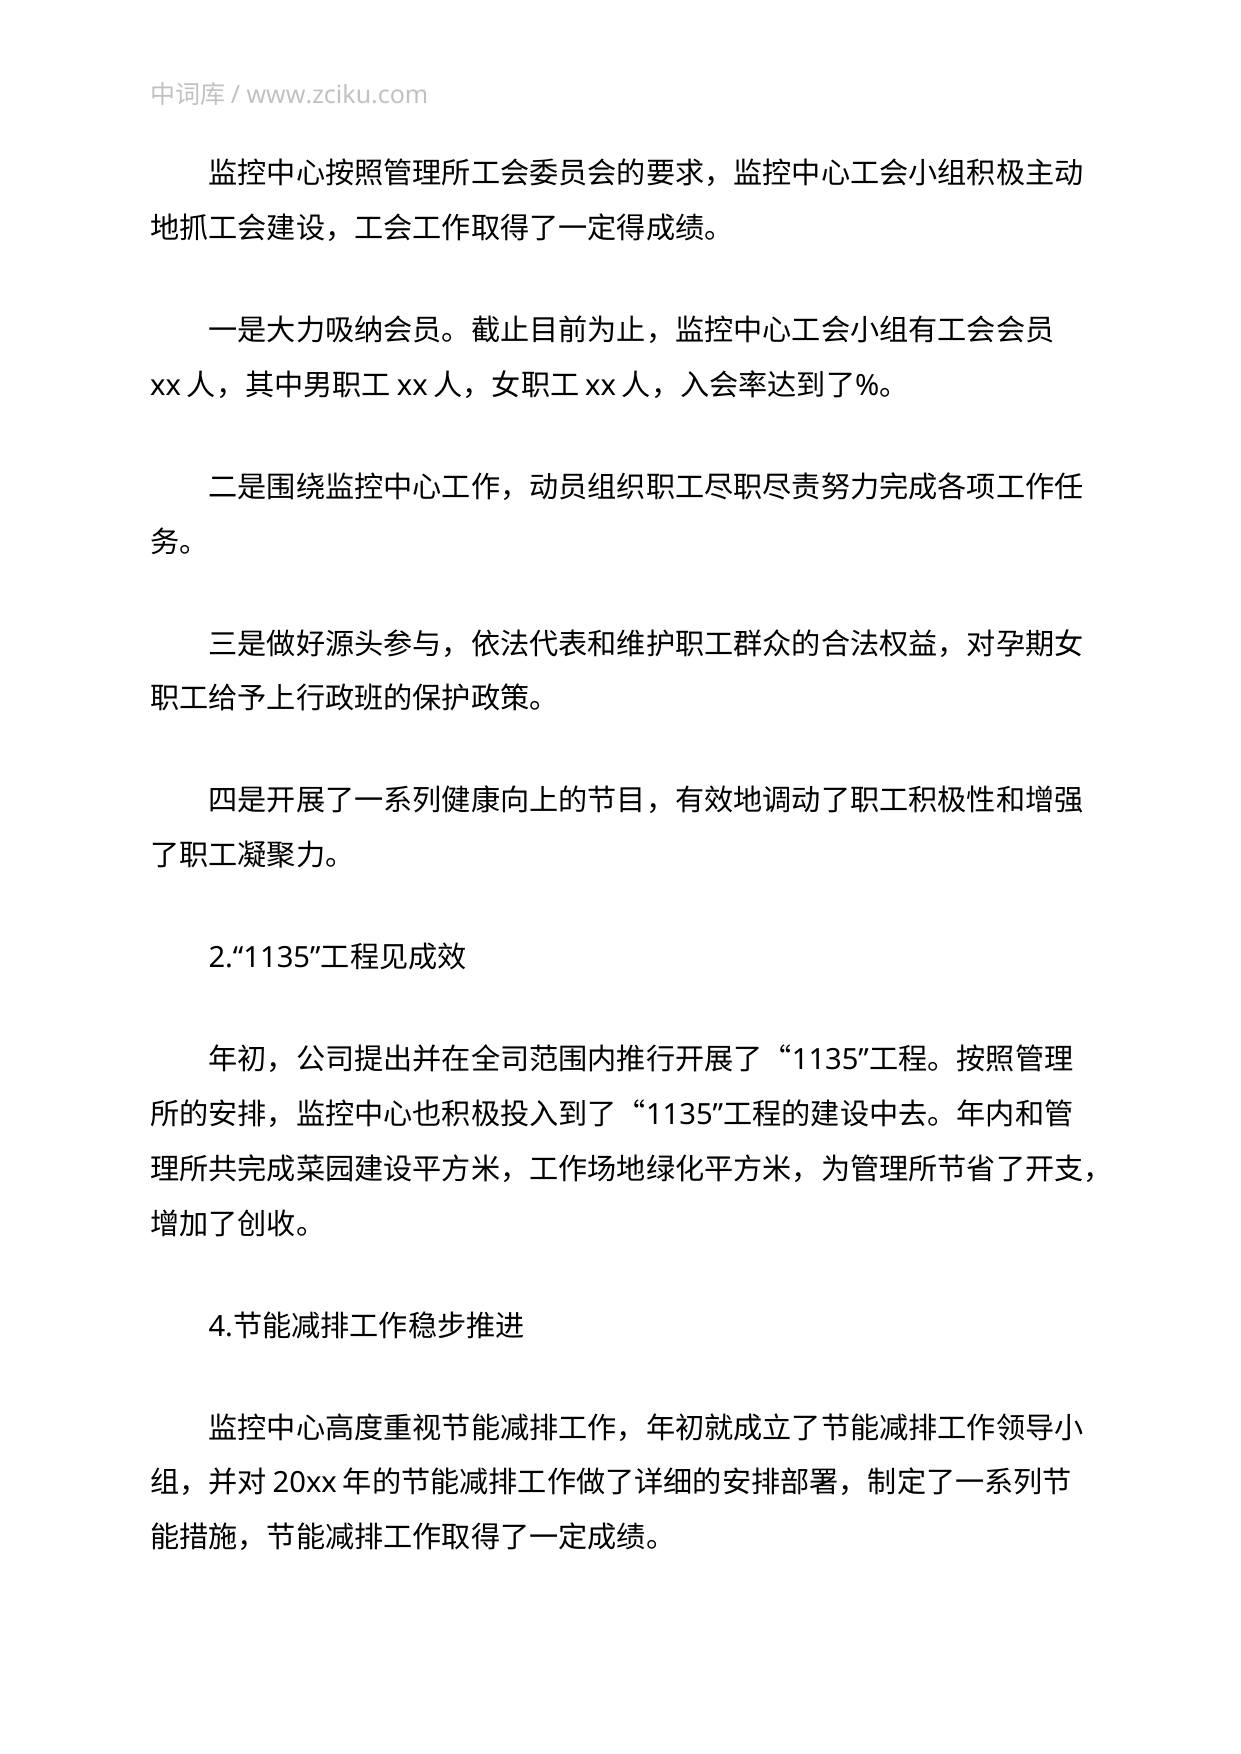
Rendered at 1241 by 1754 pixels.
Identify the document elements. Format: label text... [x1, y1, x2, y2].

text 四是开展了一系列健康向上的节目，有效地调动了职工积极性和增强了职工凝聚力。 [150, 777, 1090, 874]
text 二是围绕监控中心工作，动员组织职工尽职尽责努力完成各项工作任务。 [150, 463, 1090, 561]
text 监控中心按照管理所工会委员会的要求，监控中心工会小组积极主动地抓工会建设，工会工作取得了一定得成绩。 [150, 150, 1090, 247]
text 一是大力吸纳会员。截止目前为止，监控中心工会小组有工会会员xx人，其中男职工xx人，女职工xx人，入会率达到了%。 [150, 307, 1090, 404]
text 监控中心高度重视节能减排工作，年初就成立了节能减排工作领导小组，并对20xx年的节能减排工作做了详细的安排部署，制定了一系列节能措施，节能减排工作取得了一定成绩。 [150, 1404, 1090, 1556]
text 4.节能减排工作稳步推进 [150, 1302, 1090, 1344]
text 三是做好源头参与，依法代表和维护职工群众的合法权益，对孕期女职工给予上行政班的保护政策。 [150, 620, 1090, 717]
text 2.“1135”工程见成效 [150, 933, 1090, 976]
text 年初，公司提出并在全司范围内推行开展了“1135”工程。按照管理所的安排，监控中心也积极投入到了“1135”工程的建设中去。年内和管理所共完成菜园建设平方米，工作场地绿化平方米，为管理所节省了开支，增加了创收。 [150, 1036, 1090, 1243]
